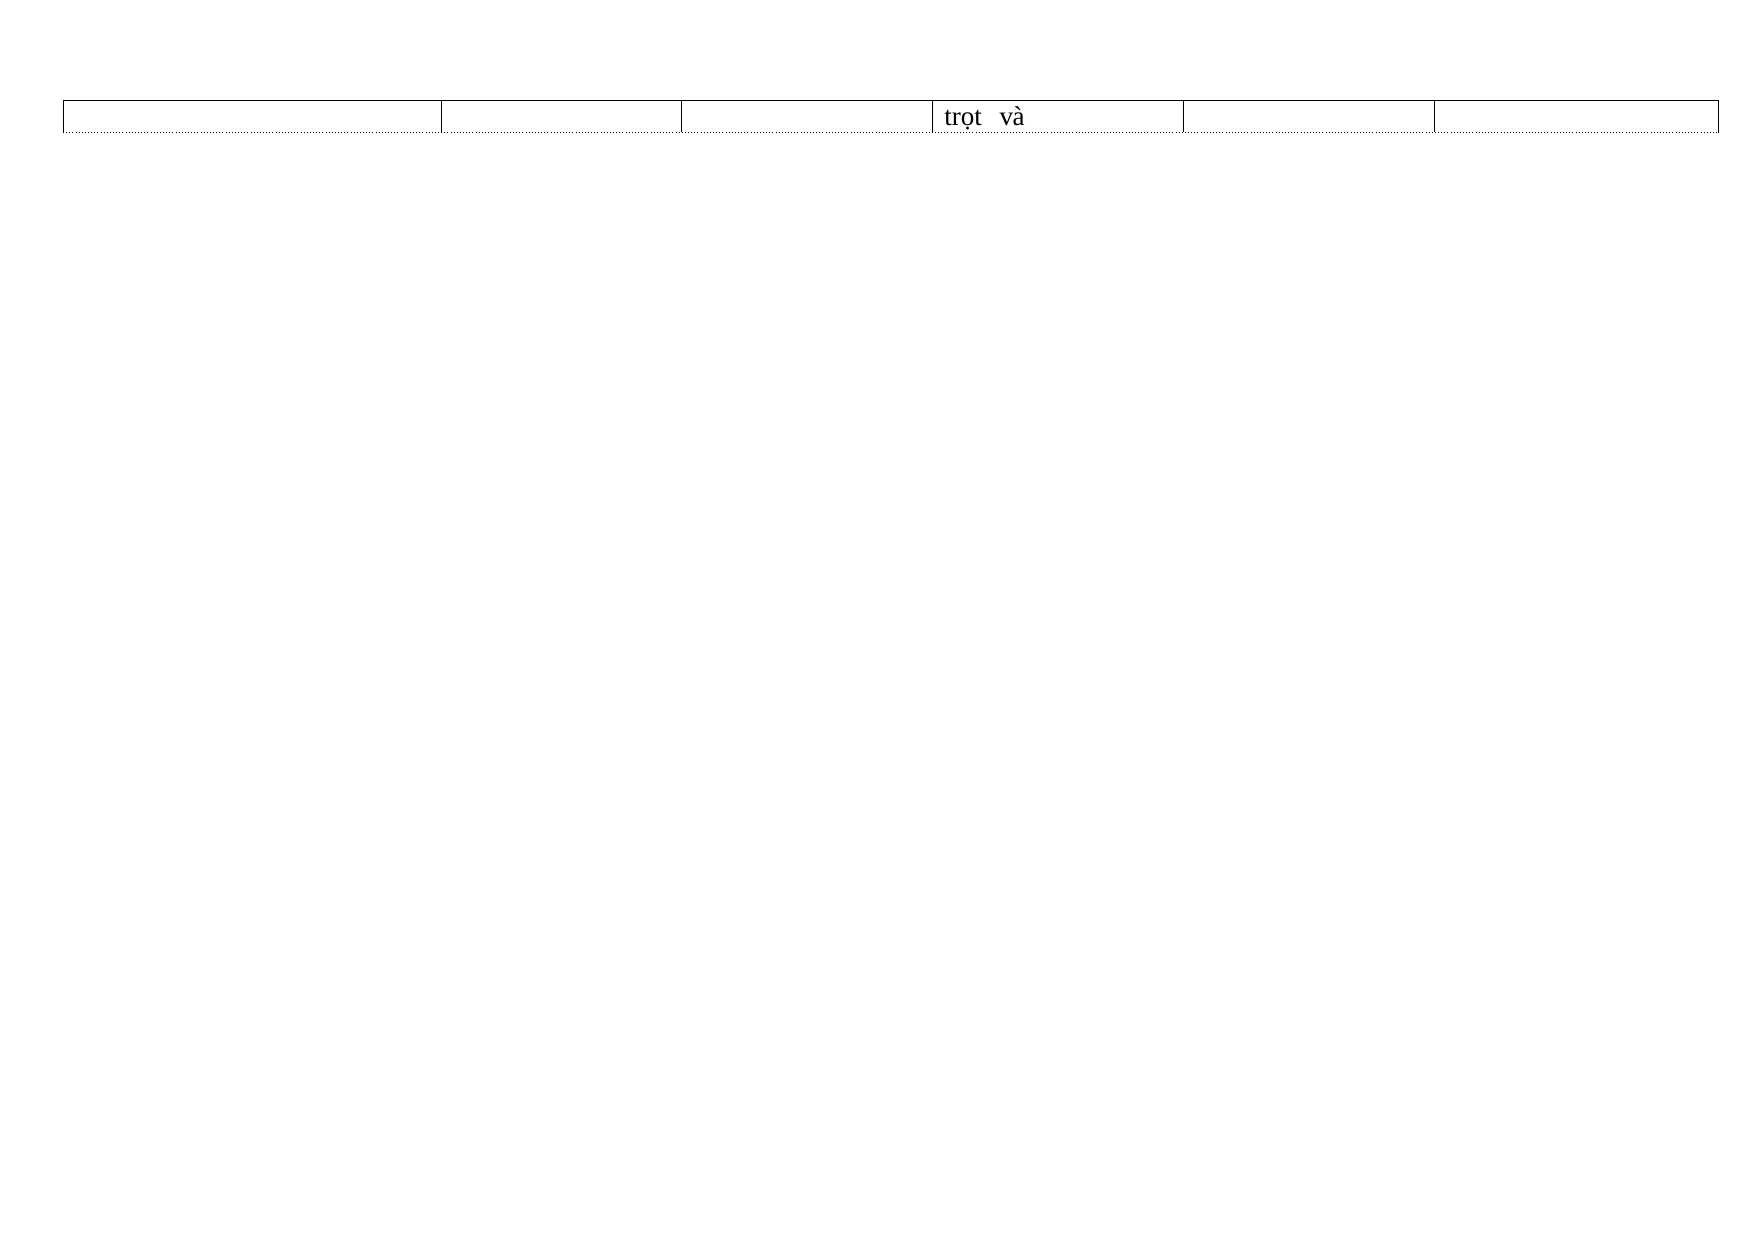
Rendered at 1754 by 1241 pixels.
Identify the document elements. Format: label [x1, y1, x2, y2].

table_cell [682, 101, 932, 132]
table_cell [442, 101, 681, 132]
table_cell [1435, 101, 1718, 132]
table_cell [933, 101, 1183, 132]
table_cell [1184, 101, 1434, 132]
table_cell [64, 101, 441, 132]
